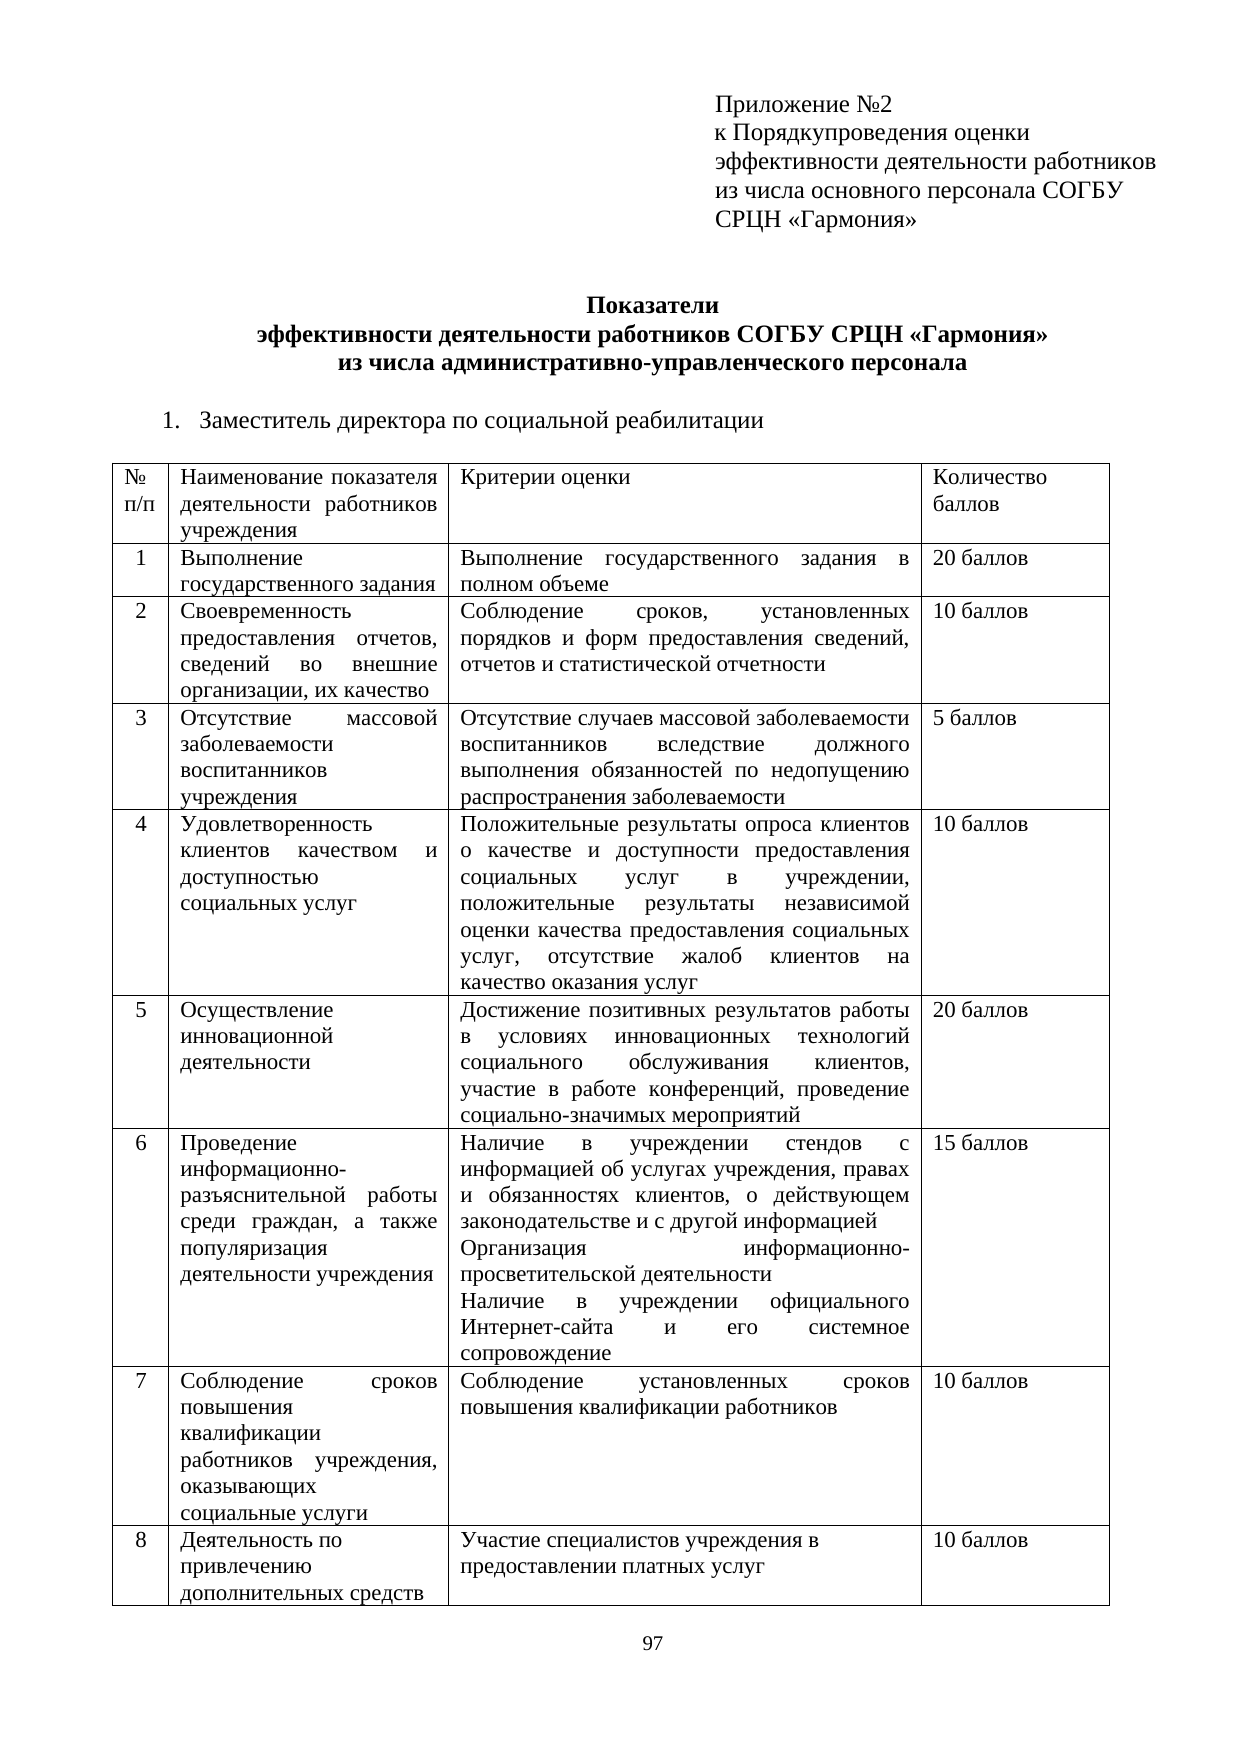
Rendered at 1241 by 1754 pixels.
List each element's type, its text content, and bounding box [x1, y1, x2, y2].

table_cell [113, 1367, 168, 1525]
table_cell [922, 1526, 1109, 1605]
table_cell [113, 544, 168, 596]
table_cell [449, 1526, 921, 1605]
list Заместитель директора по социальной реабилитации [162, 405, 1181, 434]
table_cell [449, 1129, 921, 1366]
text Приложение №2 [124, 89, 1181, 117]
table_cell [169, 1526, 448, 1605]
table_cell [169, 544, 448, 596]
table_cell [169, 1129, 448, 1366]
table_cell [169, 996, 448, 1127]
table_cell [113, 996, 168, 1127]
text из числа административно-управленческого персонала [124, 347, 1181, 376]
text Показатели [124, 290, 1181, 319]
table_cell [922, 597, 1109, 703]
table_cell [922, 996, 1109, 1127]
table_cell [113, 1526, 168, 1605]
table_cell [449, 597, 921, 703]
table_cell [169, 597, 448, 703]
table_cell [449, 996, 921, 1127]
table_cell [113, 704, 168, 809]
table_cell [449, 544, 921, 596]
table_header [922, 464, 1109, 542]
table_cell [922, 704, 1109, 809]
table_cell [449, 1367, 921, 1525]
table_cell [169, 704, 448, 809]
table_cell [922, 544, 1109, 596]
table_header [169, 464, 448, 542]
text эффективности деятельности работников СОГБУ СРЦН «Гармония» [124, 319, 1181, 347]
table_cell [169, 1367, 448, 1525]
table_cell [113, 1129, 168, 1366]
text к Порядкупроведения оценки эффективности деятельности работников из числа основного персонала СОГБУ СРЦН «Гармония» [714, 117, 1181, 232]
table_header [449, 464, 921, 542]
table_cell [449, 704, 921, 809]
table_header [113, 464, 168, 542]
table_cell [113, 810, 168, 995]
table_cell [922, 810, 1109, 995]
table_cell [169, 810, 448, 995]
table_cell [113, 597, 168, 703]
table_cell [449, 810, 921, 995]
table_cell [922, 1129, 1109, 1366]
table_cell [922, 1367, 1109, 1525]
